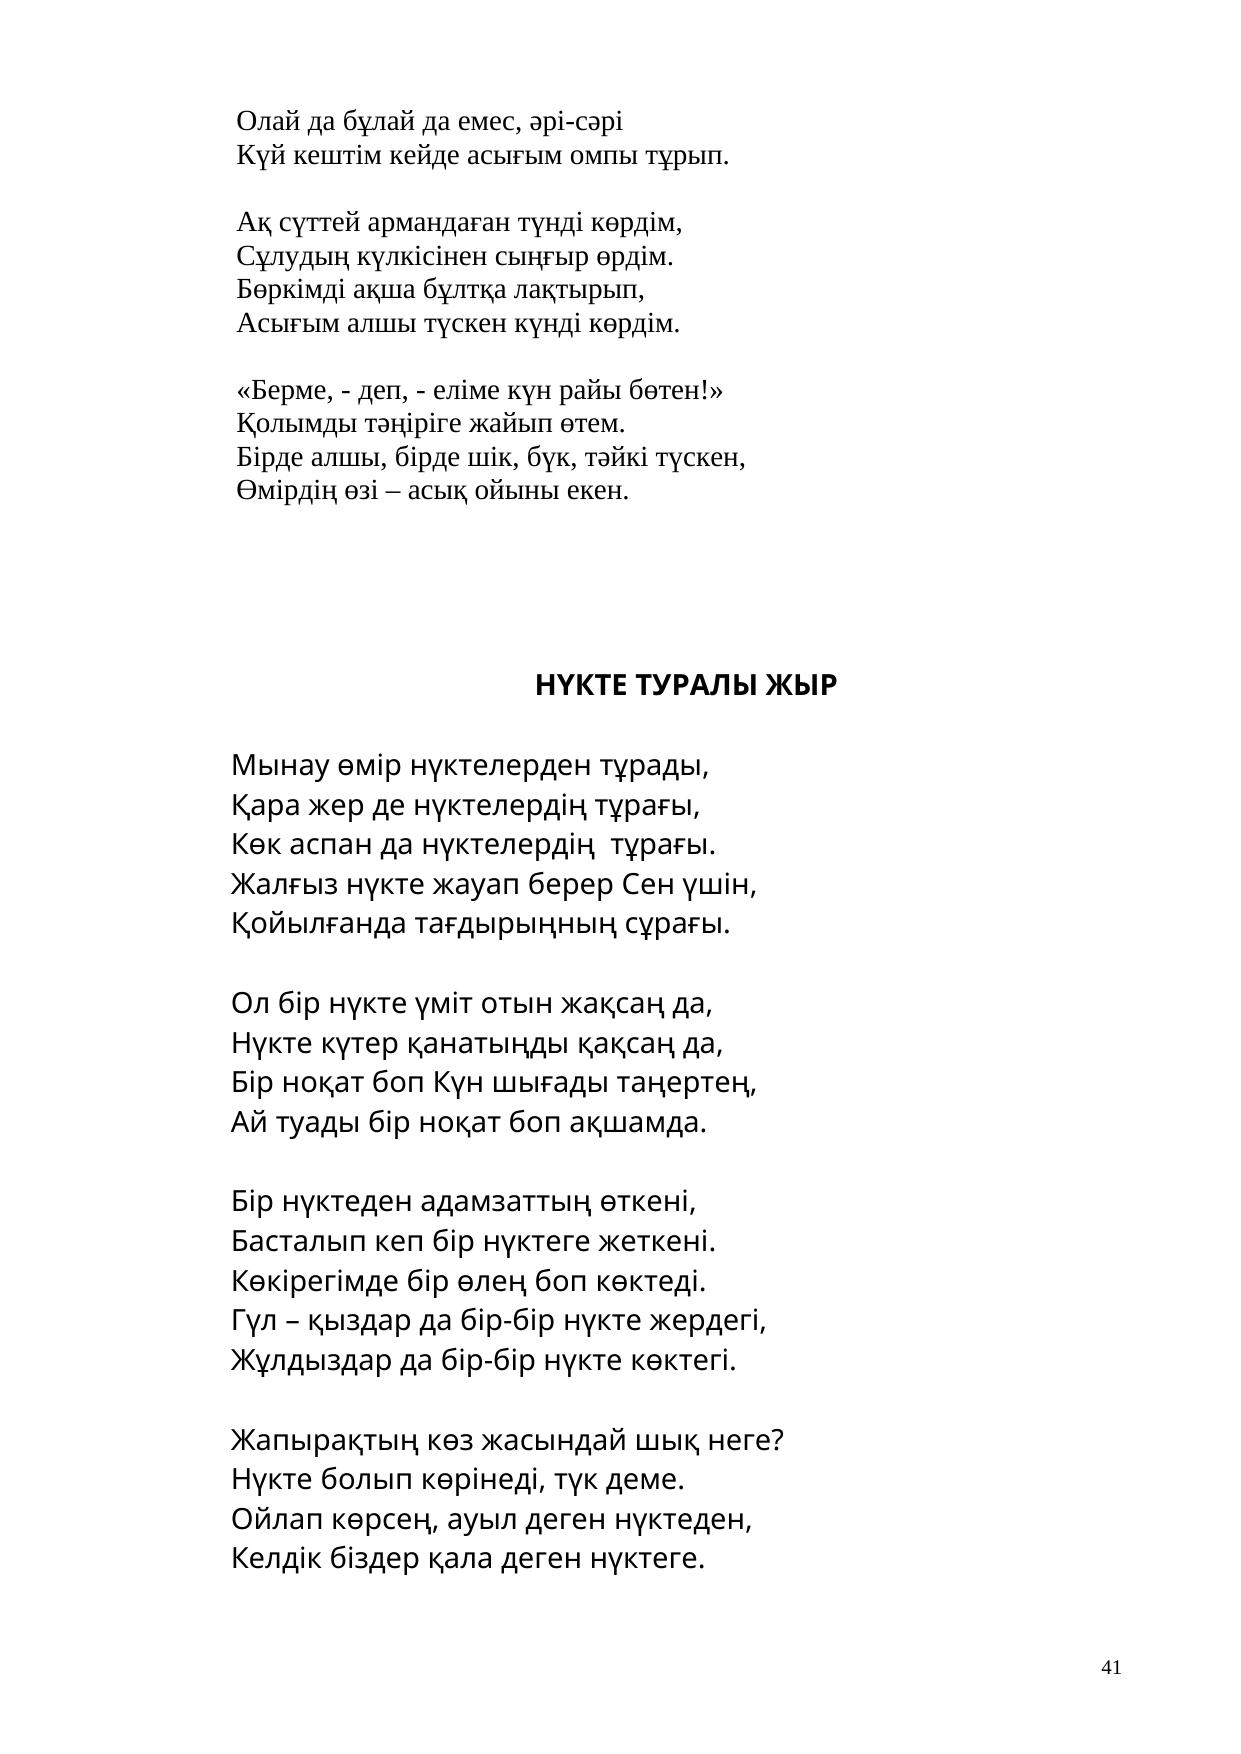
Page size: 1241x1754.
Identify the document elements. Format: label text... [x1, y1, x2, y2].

text Бөркімді ақша бұлтқа лақтырып, [236, 271, 1122, 305]
text Көкірегімде бір өлең боп көктеді. [231, 1260, 1141, 1300]
text Бір нүктеден адамзаттың өткені, [231, 1181, 1141, 1220]
text Басталып кеп бір нүктеге жеткені. [231, 1220, 1141, 1260]
text Жұлдыздар да бір-бір нүкте көктегі. [231, 1339, 1141, 1379]
text Жалғыз нүкте жауап берер Сен үшін, [231, 863, 1141, 903]
text Гүл – қыздар да бір-бір нүкте жердегі, [231, 1300, 1141, 1339]
text Күй кештім кейде асығым омпы тұрып. [236, 137, 1122, 171]
text Асығым алшы түскен күнді көрдім. [236, 305, 1122, 338]
text Қойылғанда тағдырыңның сұрағы. [231, 903, 1141, 942]
text Бірде алшы, бірде шік, бүк, тәйкі түскен, [236, 439, 1122, 472]
text Жапырақтың көз жасындай шық неге? [231, 1419, 1141, 1458]
text Бір ноқат боп Күн шығады таңертең, [231, 1062, 1141, 1101]
text Келдік біздер қала деген нүктеге. [231, 1538, 1141, 1577]
text Ойлап көрсең, ауыл деген нүктеден, [231, 1498, 1141, 1538]
text Мынау өмір нүктелерден тұрады, [231, 744, 1141, 784]
text Қолымды тәңіріге жайып өтем. [236, 405, 1122, 439]
text Өмірдің өзі – асық ойыны екен. [236, 472, 1122, 506]
text Нүкте болып көрінеді, түк деме. [231, 1458, 1141, 1498]
text Көк аспан да нүктелердің тұрағы. [231, 823, 1141, 863]
text Ай туады бір ноқат боп ақшамда. [231, 1101, 1141, 1141]
text Олай да бұлай да емес, әрі-сәрі [236, 103, 1122, 137]
text Ақ сүттей армандаған түнді көрдім, [236, 204, 1122, 238]
text Ол бір нүкте үміт отын жақсаң да, [231, 982, 1141, 1022]
text Нүкте күтер қанатыңды қақсаң да, [231, 1022, 1141, 1062]
text Сұлудың күлкісінен сыңғыр өрдім. [236, 238, 1122, 271]
text «Берме, - деп, - еліме күн райы бөтен!» [236, 372, 1122, 405]
text НҮКТЕ ТУРАЛЫ ЖЫР [231, 665, 1141, 704]
text Қара жер де нүктелердің тұрағы, [231, 784, 1141, 823]
